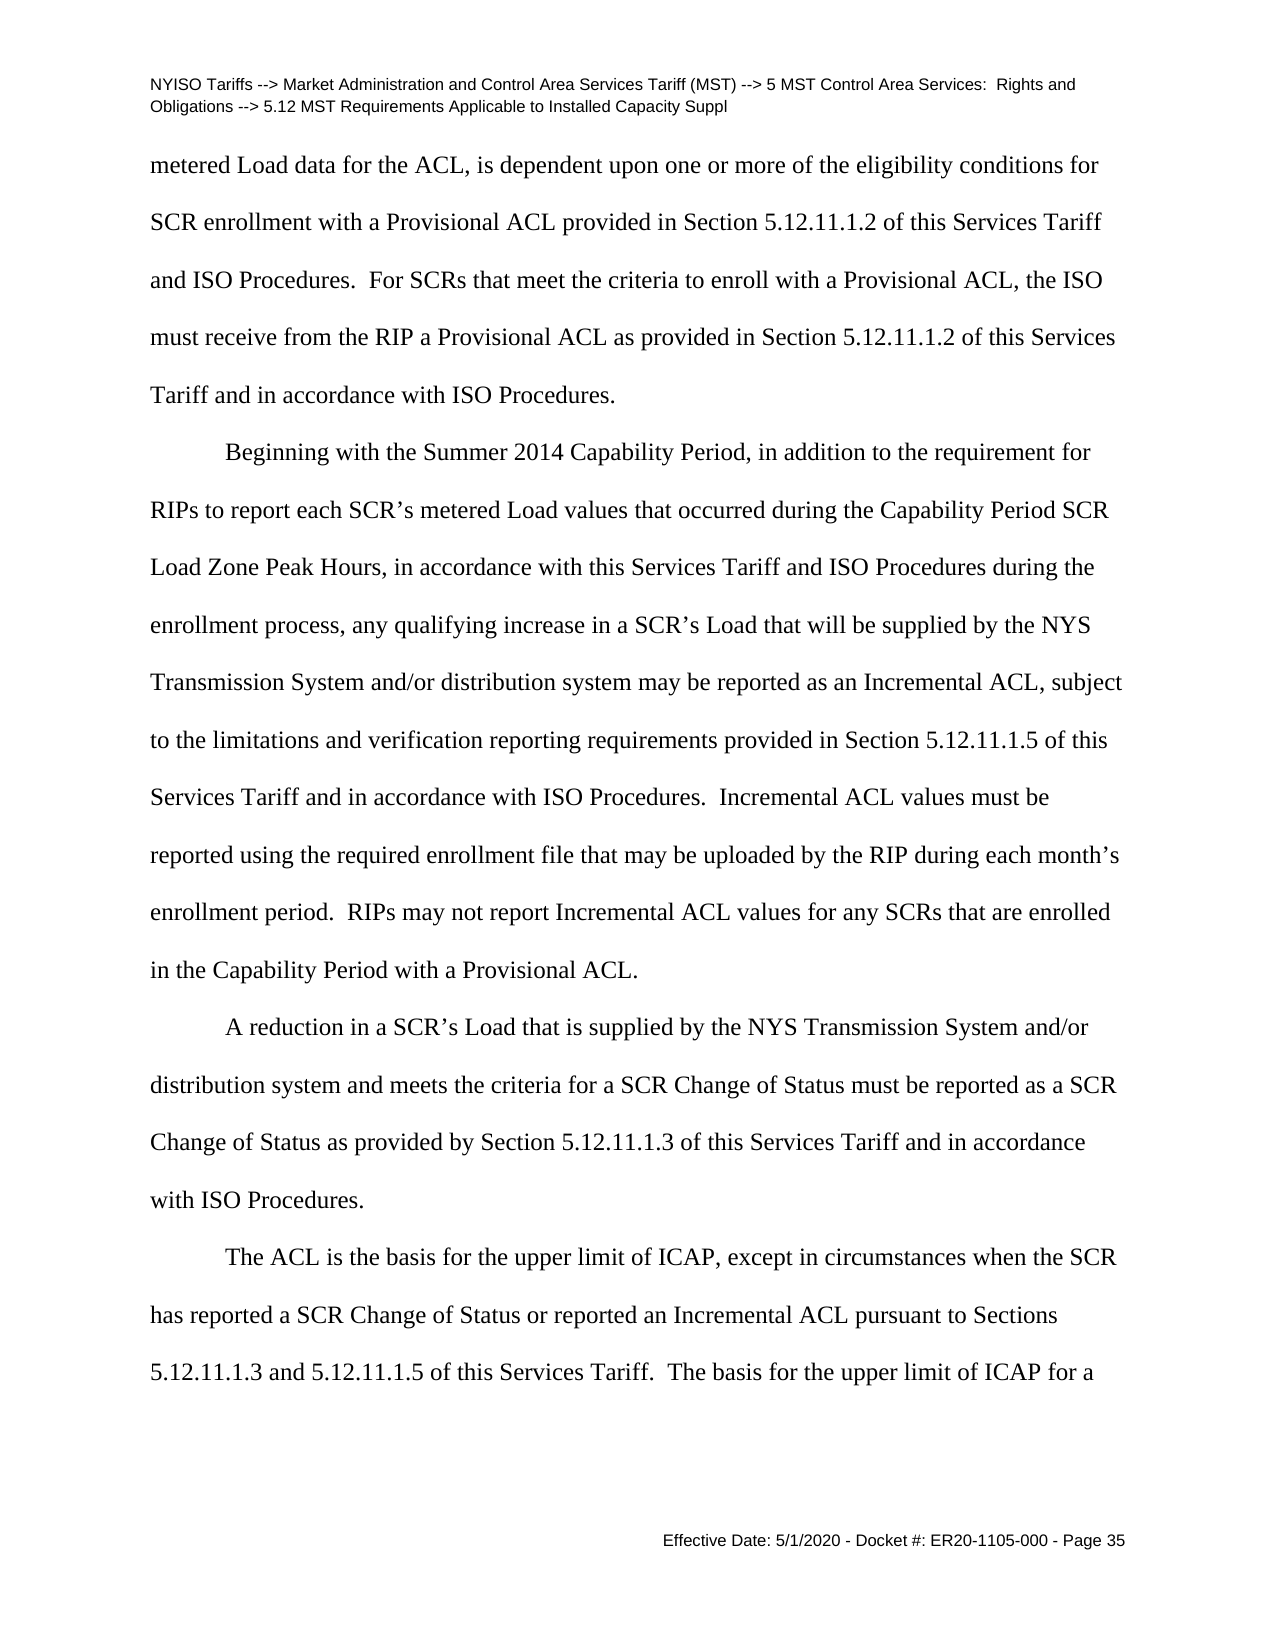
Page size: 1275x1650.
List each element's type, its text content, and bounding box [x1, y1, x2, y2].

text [150, 150, 1125, 409]
text A reduction in a SCR’s Load that is supplied by the NYS Transmission System and/or distribution system and meets the criteria for a SCR Change of Status must be reported as a SCR Change of Status as provided by Section 5.12.11.1.3 of this Services Tariff and in accordance with ISO Procedures. [150, 1012, 1125, 1214]
text Beginning with the Summer 2014 Capability Period, in addition to the requirement for RIPs to report each SCR’s metered Load values that occurred during the Capability Period SCR Load Zone Peak Hours, in accordance with this Services Tariff and ISO Procedures during the enrollment process, any qualifying increase in a SCR’s Load that will be supplied by the NYS Transmission System and/or distribution system may be reported as an Incremental ACL, subject to the limitations and verification reporting requirements provided in Section 5.12.11.1.5 of this Services Tariff and in accordance with ISO Procedures. Incremental ACL values must be reported using the required enrollment file that may be uploaded by the RIP during each month’s enrollment period. RIPs may not report Incremental ACL values for any SCRs that are enrolled in the Capability Period with a Provisional ACL. [150, 437, 1125, 984]
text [150, 1242, 1125, 1386]
